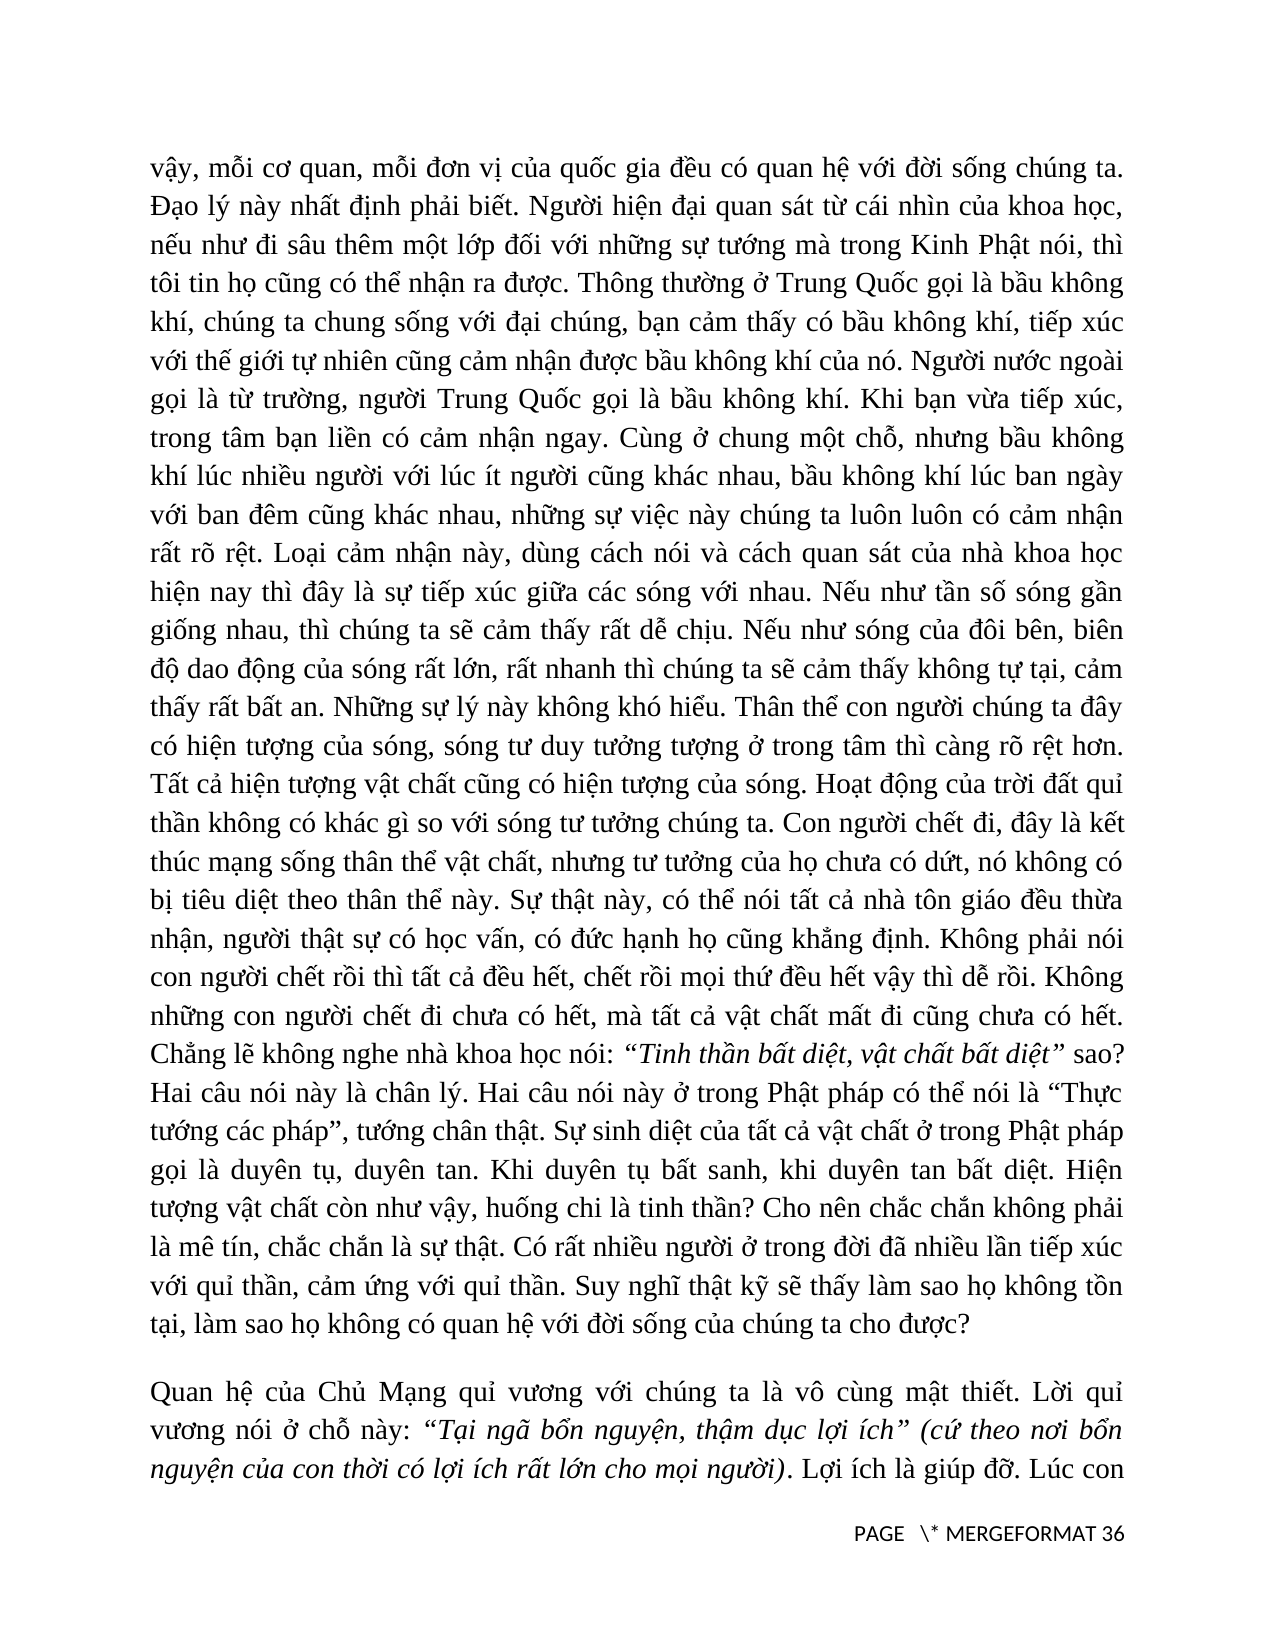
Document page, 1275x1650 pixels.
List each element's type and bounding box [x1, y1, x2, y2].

text [150, 1374, 1125, 1484]
text [150, 150, 1125, 1340]
